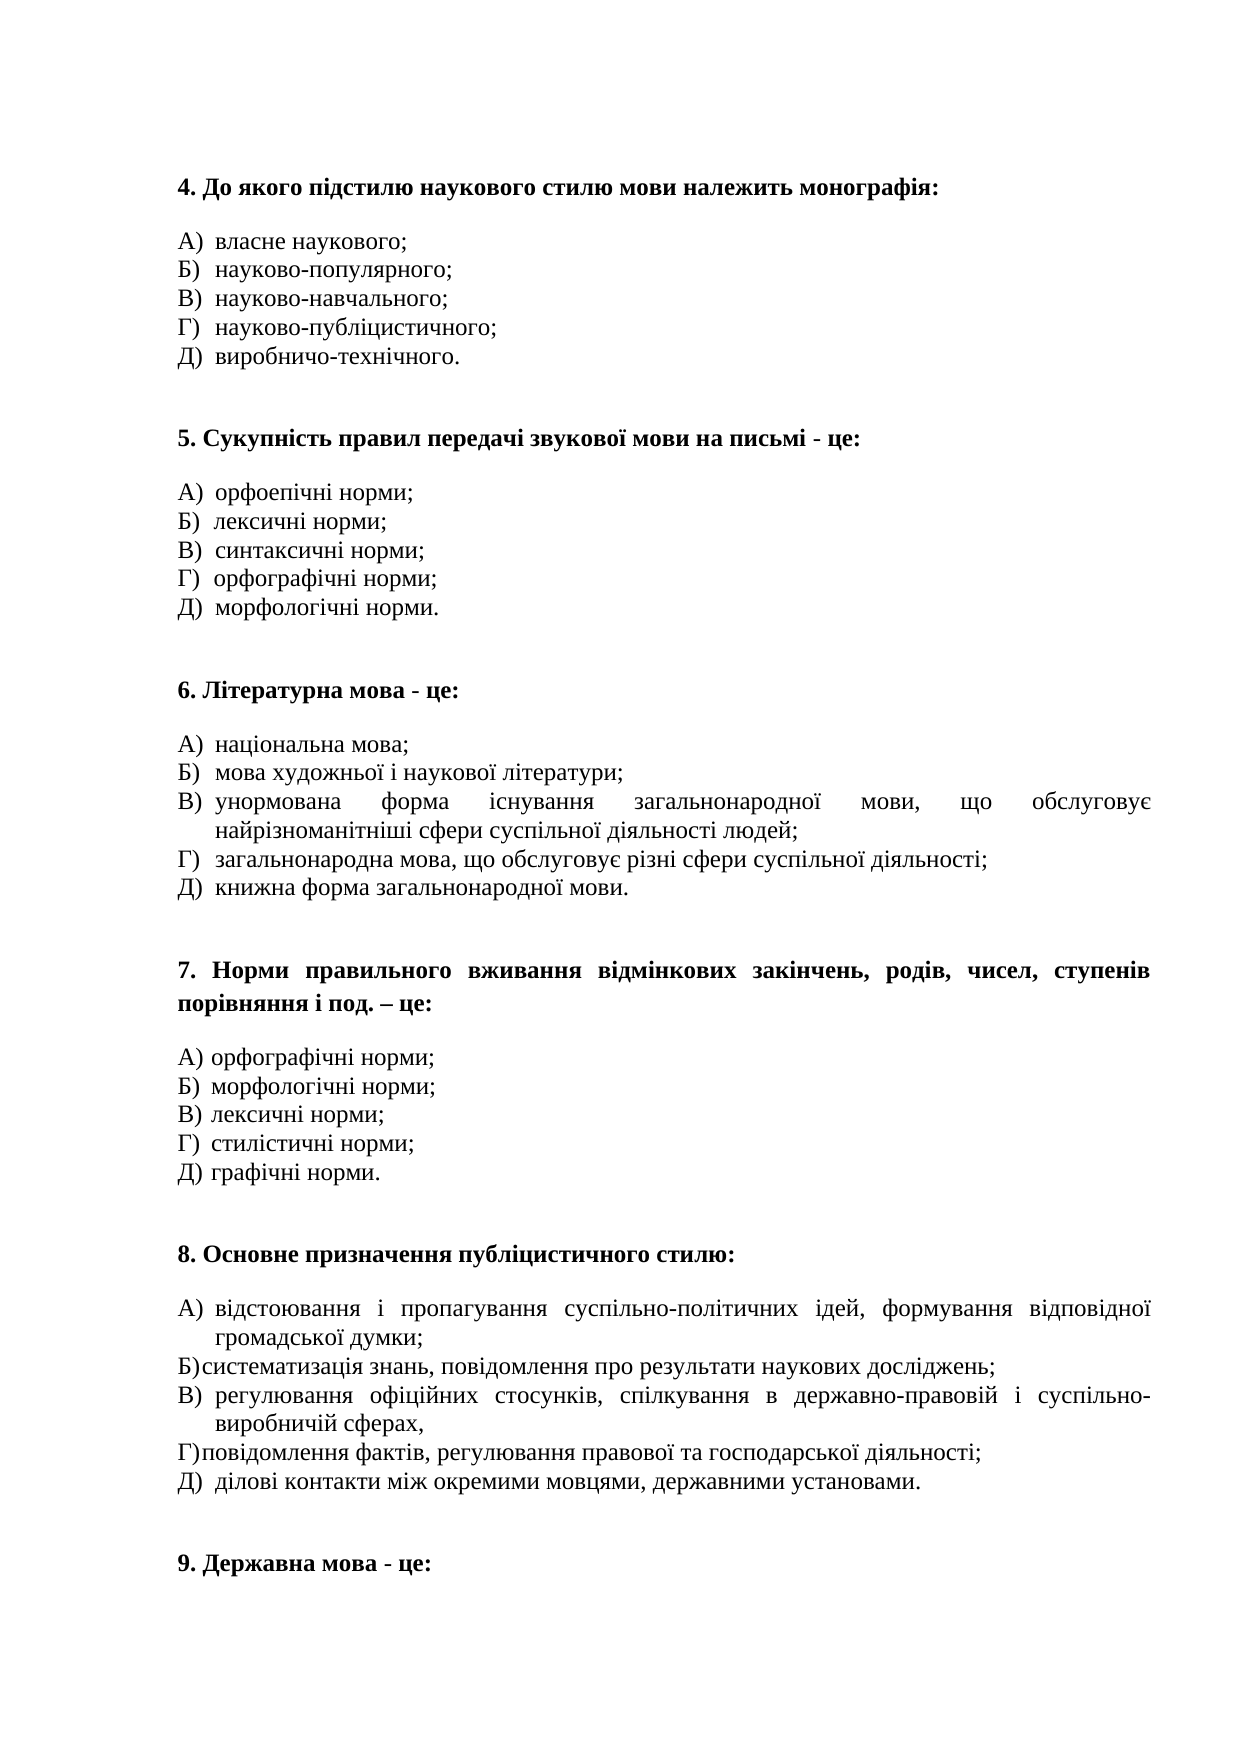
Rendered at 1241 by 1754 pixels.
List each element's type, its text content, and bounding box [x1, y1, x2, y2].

list загальнонародна мова, що обслуговує різні сфери суспільної діяльності; [177, 844, 1152, 872]
text 8. Основне призначення публіцистичного стилю: [177, 1239, 1152, 1268]
list книжна форма загальнонародної мови. [177, 872, 1152, 901]
list ділові контакти між окремими мовцями, державними установами. [177, 1466, 1152, 1495]
list національна мова; [177, 729, 1152, 757]
list мова художньої і наукової літератури; [177, 757, 1152, 786]
list морфологічні норми. [177, 592, 1152, 621]
list науково-публіцистичного; [177, 312, 1152, 341]
list орфографічні норми; [177, 563, 1152, 592]
list систематизація знань, повідомлення про результати наукових досліджень; [177, 1351, 1152, 1380]
text 9. Державна мова - це: [177, 1548, 1152, 1577]
text 5. Сукупність правил передачі звукової мови на письмі - це: [177, 423, 1152, 452]
text 4. До якого підстилю наукового стилю мови належить монографія: [177, 172, 1152, 201]
list графічні норми. [177, 1157, 1152, 1186]
list орфографічні норми; [177, 1042, 1152, 1071]
list науково-навчального; [177, 283, 1152, 312]
list морфологічні норми; [177, 1071, 1152, 1099]
text 7. Норми правильного вживання відмінкових закінчень, родів, чисел, ступенів порівняння і под. – це: [177, 955, 1152, 1017]
list повідомлення фактів, регулювання правової та господарської діяльності; [177, 1437, 1152, 1466]
list лексичні норми; [177, 1099, 1152, 1128]
list відстоювання і пропагування суспільно-політичних ідей, формування відповідної громадської думки; [177, 1293, 1152, 1351]
list виробничо-технічного. [177, 341, 1152, 369]
list орфоепічні норми; [177, 477, 1152, 506]
list регулювання офіційних стосунків, спілкування в державно-правовій і суспільно-виробничій сферах, [177, 1380, 1152, 1437]
list унормована форма існування загальнонародної мови, що обслуговує найрізноманітніші сфери суспільної діяльності людей; [177, 786, 1152, 844]
list синтаксичні норми; [177, 535, 1152, 563]
list лексичні норми; [177, 506, 1152, 535]
list стилістичні норми; [177, 1128, 1152, 1157]
text 6. Літературна мова - це: [177, 675, 1152, 704]
list науково-популярного; [177, 254, 1152, 283]
list власне наукового; [177, 226, 1152, 254]
